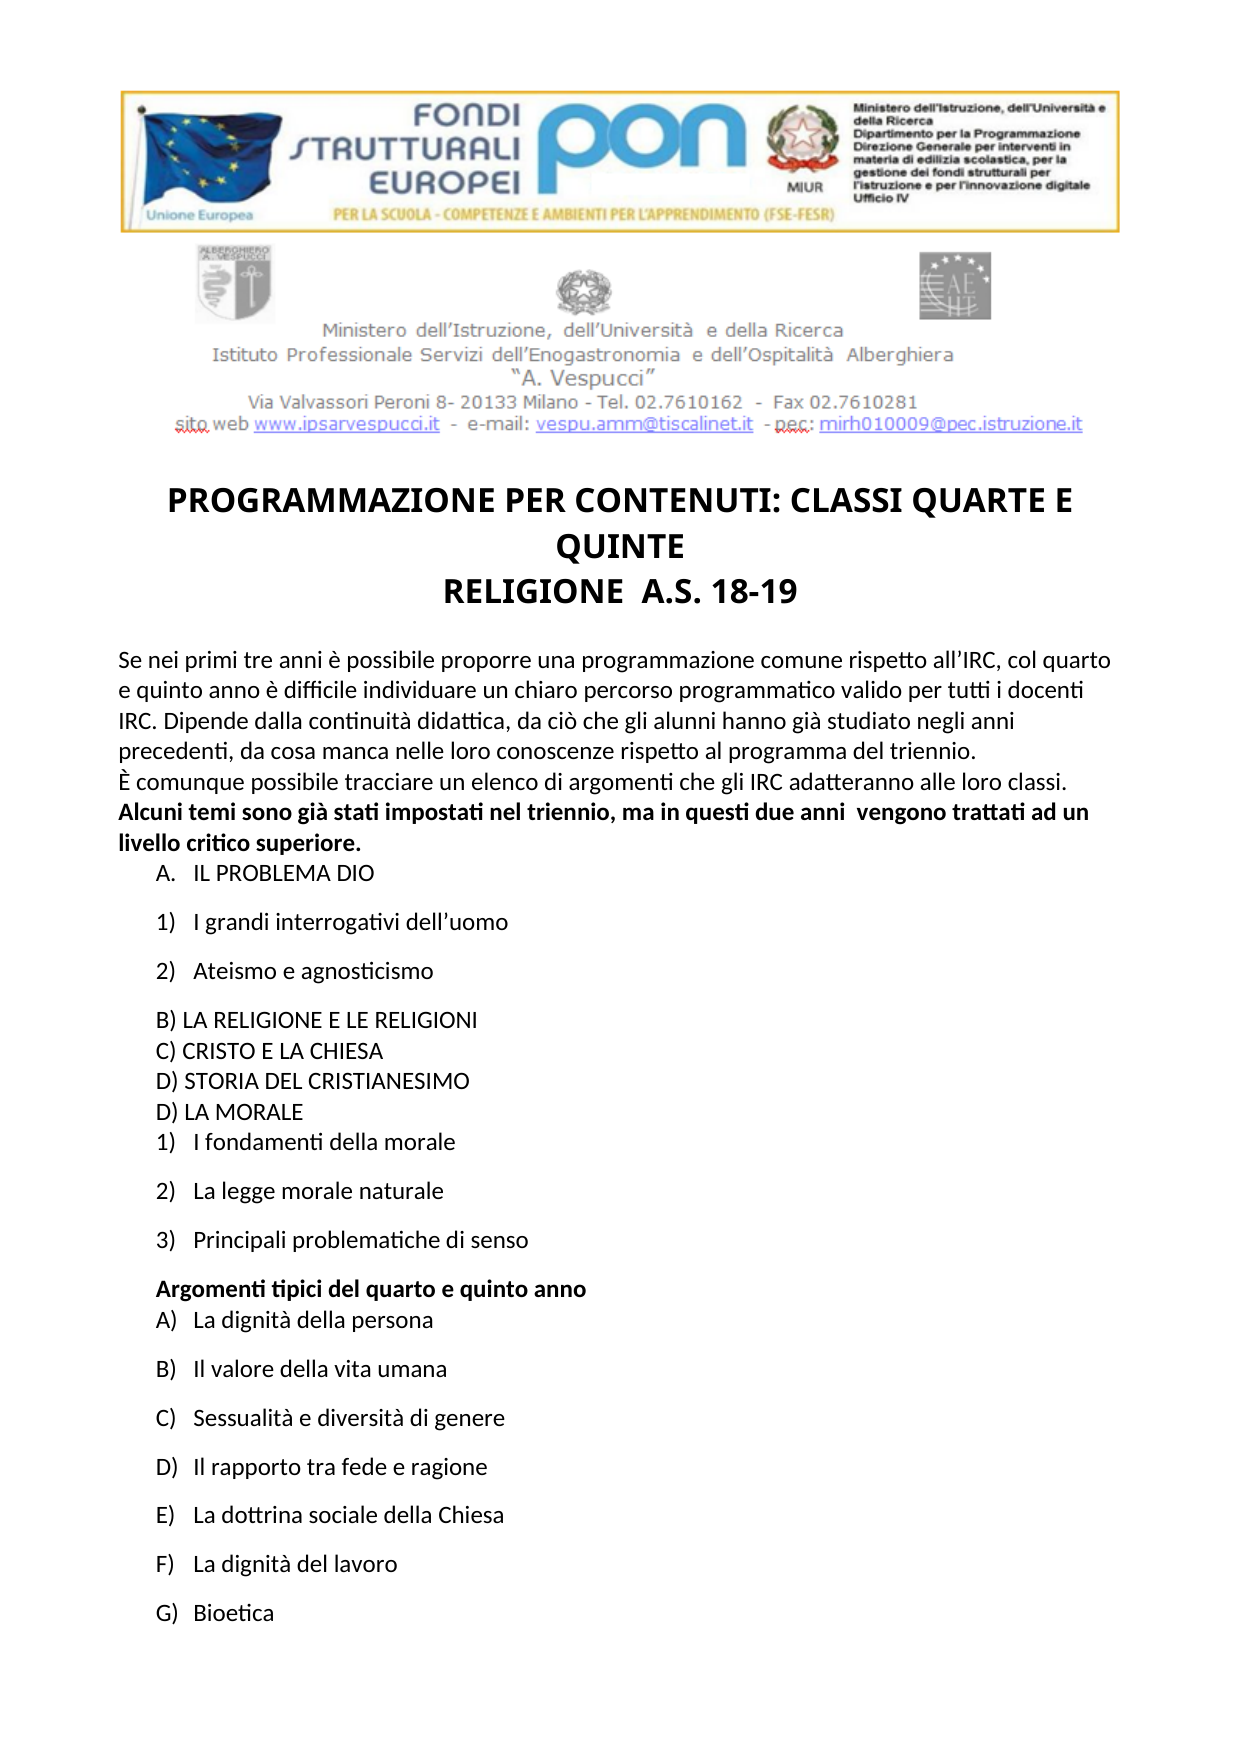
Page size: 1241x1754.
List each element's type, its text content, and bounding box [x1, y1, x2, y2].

list IL PROBLEMA DIO [156, 857, 1122, 888]
list Bioetica [156, 1598, 1122, 1628]
text PROGRAMMAZIONE PER CONTENUTI: CLASSI QUARTE E QUINTE [118, 477, 1122, 568]
text Argomenti tipici del quarto e quinto anno [156, 1273, 1122, 1304]
list Principali problematiche di senso [156, 1224, 1122, 1255]
text RELIGIONE A.S. 18-19 [118, 568, 1122, 613]
list Il rapporto tra fede e ragione [156, 1451, 1122, 1481]
text D) LA MORALE [156, 1096, 1122, 1126]
list La dottrina sociale della Chiesa [156, 1500, 1122, 1530]
list Ateismo e agnosticismo [156, 955, 1122, 986]
text È comunque possibile tracciare un elenco di argomenti che gli IRC adatteranno alle loro classi. [118, 766, 1122, 796]
list La dignità della persona [156, 1304, 1122, 1334]
text B) LA RELIGIONE E LE RELIGIONI [156, 1004, 1122, 1035]
picture [118, 88, 1123, 449]
list I fondamenti della morale [156, 1126, 1122, 1157]
list Sessualità e diversità di genere [156, 1402, 1122, 1432]
list La legge morale naturale [156, 1175, 1122, 1206]
text D) STORIA DEL CRISTIANESIMO [156, 1065, 1122, 1096]
list Il valore della vita umana [156, 1353, 1122, 1383]
text C) CRISTO E LA CHIESA [156, 1035, 1122, 1065]
list La dignità del lavoro [156, 1549, 1122, 1579]
text Se nei primi tre anni è possibile proporre una programmazione comune rispetto all’IRC, col quarto e quinto anno è difficile individuare un chiaro percorso programmatico valido per tutti i docenti IRC. Dipende dalla continuità didattica, da ciò che gli alunni hanno già studiato negli anni precedenti, da cosa manca nelle loro conoscenze rispetto al programma del triennio. [118, 644, 1122, 766]
text Alcuni temi sono già stati impostati nel triennio, ma in questi due anni vengono trattati ad un livello critico superiore. [118, 796, 1122, 857]
list I grandi interrogativi dell’uomo [156, 906, 1122, 937]
